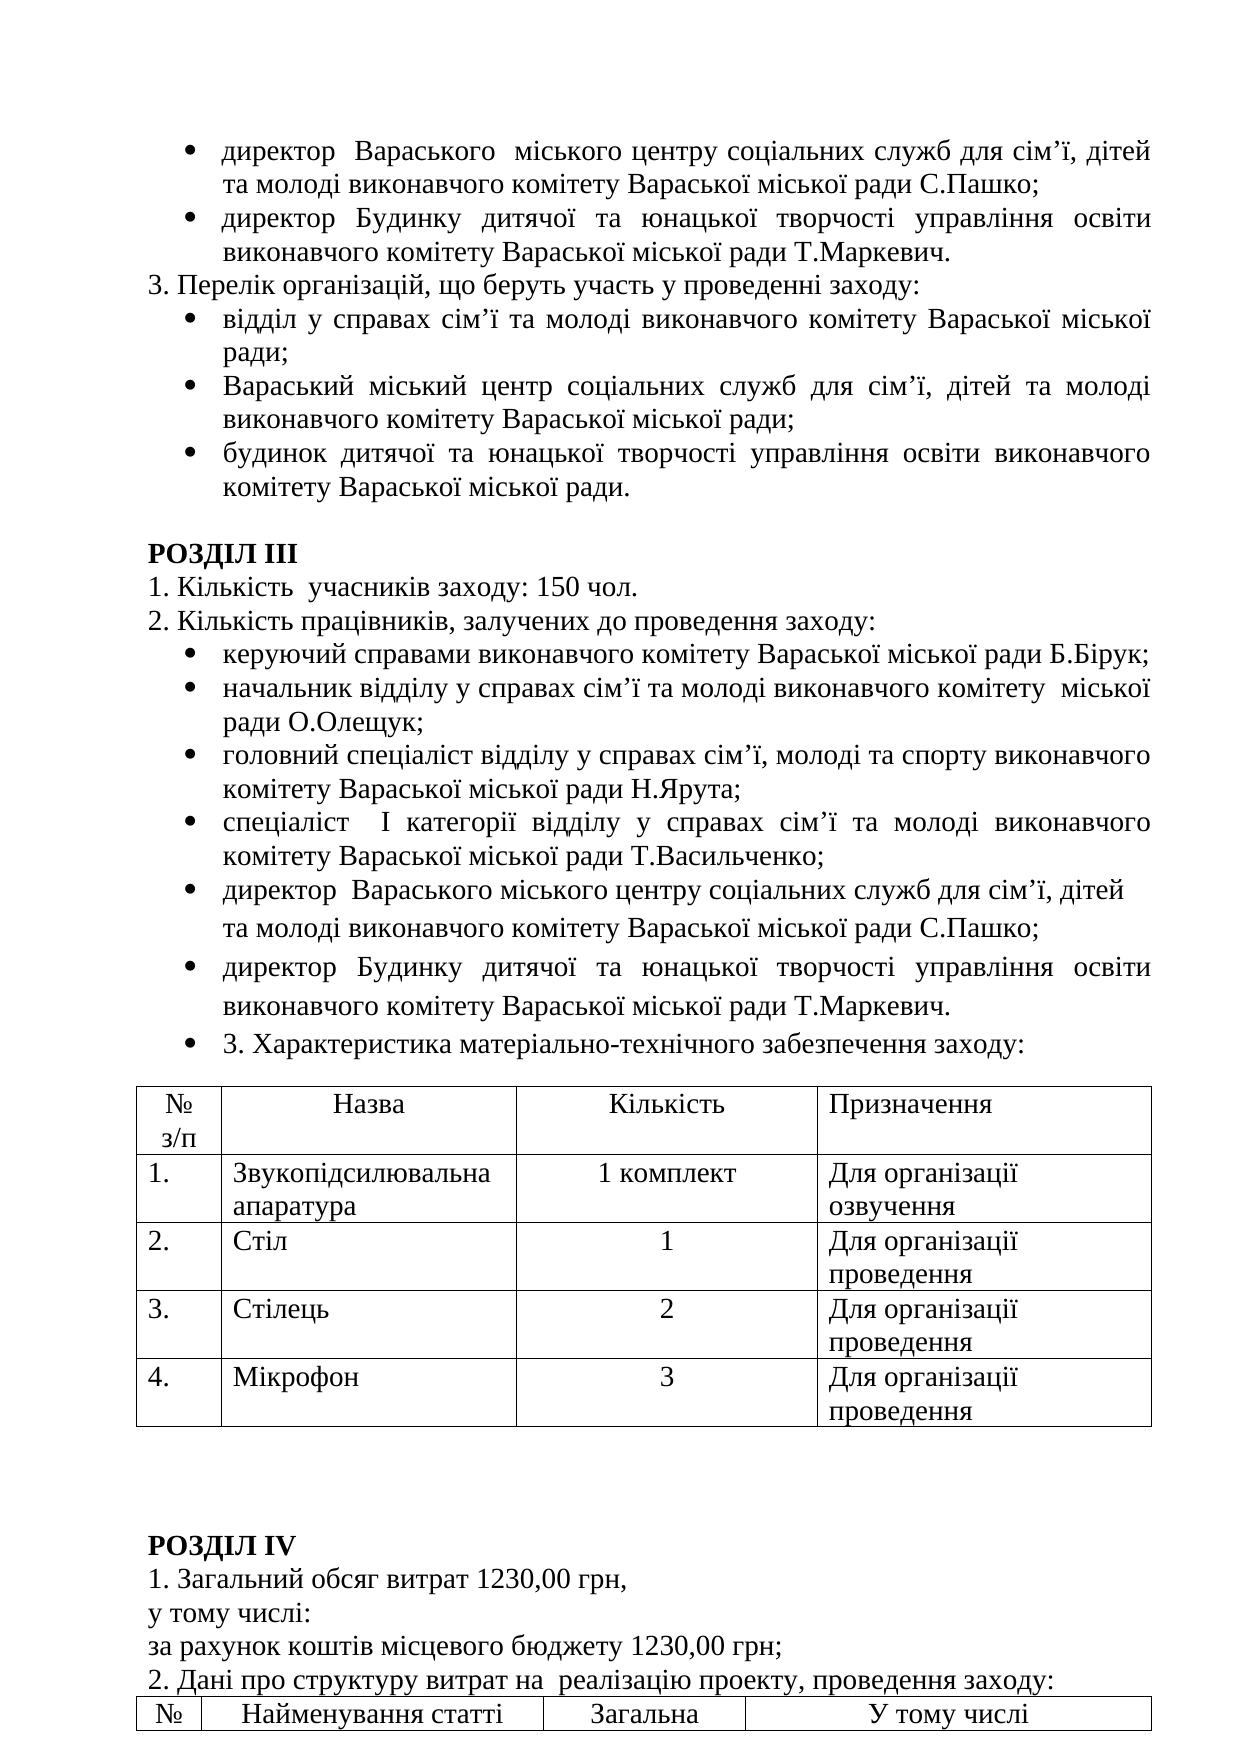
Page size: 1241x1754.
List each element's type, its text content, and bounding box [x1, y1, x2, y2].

table_cell Для організації проведення [818, 1291, 1151, 1358]
table_cell Звукопідсилювальна апаратура [222, 1155, 516, 1222]
list головний спеціаліст відділу у справах сім’ї, молоді та спорту виконавчого комітету Вараської міської ради Н.Ярута; [185, 737, 1152, 804]
table_cell 1 [517, 1223, 817, 1290]
table_header № з/п [137, 1697, 201, 1730]
text 1. Загальний обсяг витрат 1230,00 грн, [148, 1561, 1152, 1595]
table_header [202, 1697, 543, 1730]
table_header Назва [222, 1087, 516, 1154]
table_cell 1. [137, 1155, 221, 1222]
list 3. Характеристика матеріально-технічного забезпечення заходу: [185, 1026, 1152, 1060]
list відділ у справах сім’ї та молоді виконавчого комітету Вараської міської ради; [185, 301, 1152, 368]
table_cell 4. [137, 1359, 221, 1426]
table_header Кількість [517, 1087, 817, 1154]
list будинок дитячої та юнацької творчості управління освіти виконавчого комітету Вараської міської ради. [185, 435, 1152, 502]
text 1. Кількість учасників заходу: 150 чол. [148, 569, 1152, 603]
table_header Загальна сума, грн [544, 1697, 745, 1730]
list директор Будинку дитячої та юнацької творчості управління освіти виконавчого комітету Вараської міської ради Т.Маркевич. [185, 949, 1152, 1021]
list директор Вараського міського центру соціальних служб для сім’ї, дітей та молоді виконавчого комітету Вараської міської ради С.Пашко; [185, 872, 1152, 944]
table_cell Стілець [222, 1291, 516, 1358]
table_cell 3. [137, 1291, 221, 1358]
list директор Будинку дитячої та юнацької творчості управління освіти виконавчого комітету Вараської міської ради Т.Маркевич. [185, 200, 1152, 267]
table_cell Мікрофон [222, 1359, 516, 1426]
list начальник відділу у справах сім’ї та молоді виконавчого комітету міської ради О.Олещук; [185, 670, 1152, 737]
text 2. Кількість працівників, залучених до проведення заходу: [148, 603, 1152, 637]
text РОЗДІЛ ІІІ [148, 536, 1152, 569]
table_cell 2. [137, 1223, 221, 1290]
table_header Призначення [818, 1087, 1151, 1154]
text за рахунок коштів місцевого бюджету 1230,00 грн; [148, 1628, 1152, 1662]
list директор Вараського міського центру соціальних служб для сім’ї, дітей та молоді виконавчого комітету Вараської міської ради С.Пашко; [185, 133, 1152, 200]
table_cell 2 [517, 1291, 817, 1358]
list керуючий справами виконавчого комітету Вараської міської ради Б.Бірук; [185, 637, 1152, 670]
list спеціаліст I категорії відділу у справах сім’ї та молоді виконавчого комітету Вараської міської ради Т.Васильченко; [185, 804, 1152, 872]
text РОЗДІЛ IV [148, 1528, 1152, 1561]
table_cell 3 [517, 1359, 817, 1426]
table_header У тому числі [746, 1697, 1151, 1730]
text 3. Перелік організацій, що беруть участь у проведенні заходу: [148, 267, 1152, 301]
table_cell Стіл [222, 1223, 516, 1290]
list Вараський міський центр соціальних служб для сім’ї, дітей та молоді виконавчого комітету Вараської міської ради; [185, 368, 1152, 435]
text 2. Дані про структуру витрат на реалізацію проекту, проведення заходу: [148, 1662, 1152, 1696]
text у тому числі: [148, 1595, 1152, 1628]
table_cell 1 комплект [517, 1155, 817, 1222]
table_cell Для організації проведення [818, 1223, 1151, 1290]
table_cell Для організації озвучення [818, 1155, 1151, 1222]
table_cell Для організації проведення [818, 1359, 1151, 1426]
table_header № з/п [137, 1087, 221, 1154]
